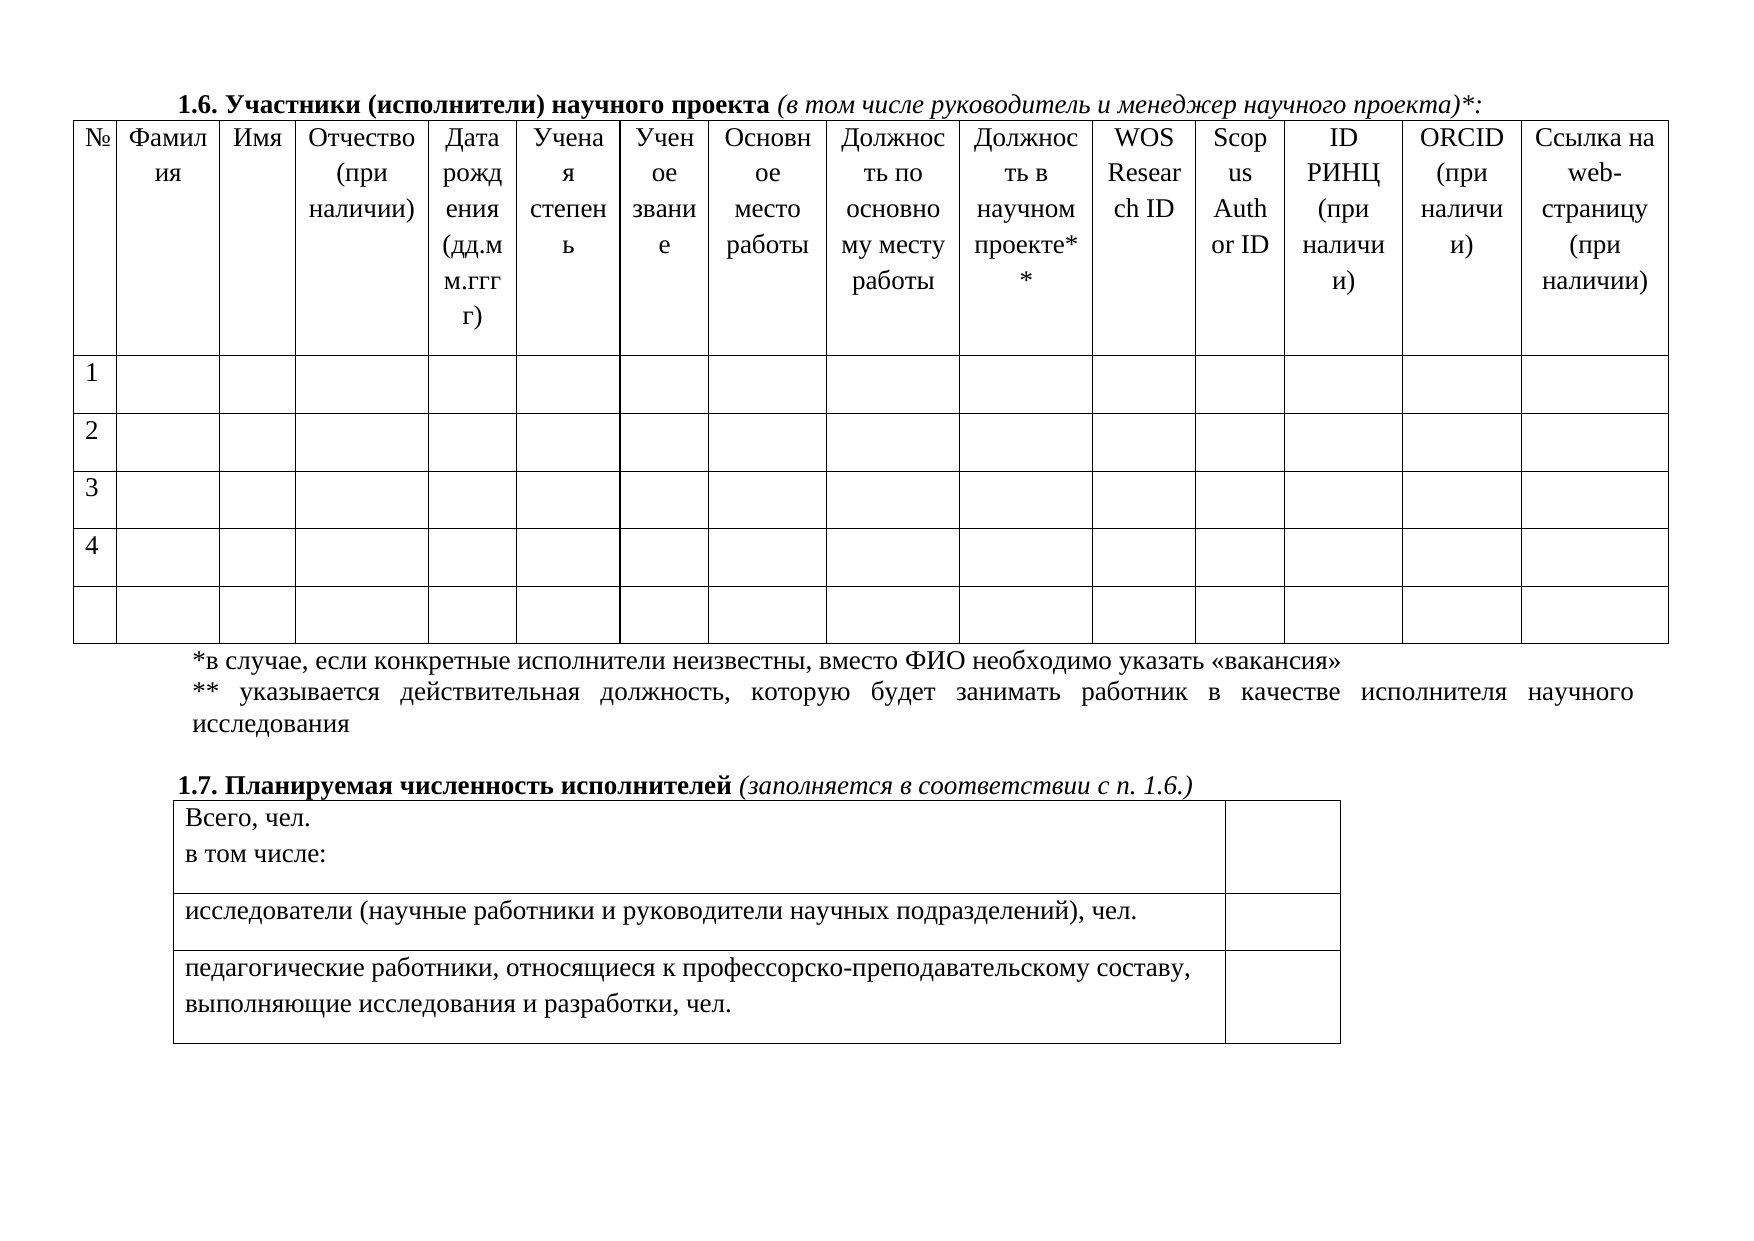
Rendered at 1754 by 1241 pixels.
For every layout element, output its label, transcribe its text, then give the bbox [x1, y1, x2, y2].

table_cell [1522, 529, 1668, 586]
table_cell [1522, 356, 1668, 413]
table_cell [1196, 587, 1284, 643]
table_cell [960, 356, 1092, 413]
table_cell [960, 529, 1092, 586]
table_cell [1196, 472, 1284, 528]
table_cell [1403, 587, 1521, 643]
table_cell [1522, 414, 1668, 471]
table_cell [1285, 529, 1402, 586]
table_cell [117, 356, 219, 413]
table_header Дата рождения (дд.мм.гггг) [429, 121, 516, 355]
table_header Фамилия [117, 121, 219, 355]
table_cell [1403, 356, 1521, 413]
table_cell [296, 356, 428, 413]
table_cell [429, 414, 516, 471]
text 1.6. Участники (исполнители) научного проекта (в том числе руководитель и менеджер научного проекта)*: [156, 89, 1636, 120]
table_cell [621, 472, 708, 528]
table_cell [74, 587, 116, 643]
table_cell [429, 356, 516, 413]
text ** указывается действительная должность, которую будет занимать работник в качестве исполнителя научного исследования [192, 676, 1636, 738]
table_header Отчество (при наличии) [296, 121, 428, 355]
table_cell [709, 356, 826, 413]
table_cell 3 [74, 472, 116, 528]
table_header Имя [220, 121, 295, 355]
table_cell [709, 529, 826, 586]
table_cell [117, 472, 219, 528]
table_cell [827, 472, 959, 528]
table_cell [1093, 472, 1195, 528]
table_header Должность в научном проекте** [960, 121, 1092, 355]
table_cell [296, 472, 428, 528]
table_cell [827, 414, 959, 471]
table_cell [517, 529, 619, 586]
table_header [1226, 801, 1340, 893]
table_cell [220, 587, 295, 643]
table_cell [1196, 529, 1284, 586]
table_cell [1285, 356, 1402, 413]
table_cell [220, 414, 295, 471]
table_cell [517, 472, 619, 528]
table_cell [296, 587, 428, 643]
table_cell [429, 529, 516, 586]
table_cell [1226, 951, 1340, 1043]
table_cell [709, 414, 826, 471]
table_cell [1226, 894, 1340, 950]
table_cell [1093, 414, 1195, 471]
table_cell [827, 587, 959, 643]
table_cell [827, 356, 959, 413]
table_cell [117, 587, 219, 643]
table_header Должность по основному месту работы [827, 121, 959, 355]
table_header ID РИНЦ (при наличии) [1285, 121, 1402, 355]
table_cell [429, 472, 516, 528]
table_cell [1285, 587, 1402, 643]
table_cell [1522, 472, 1668, 528]
table_cell [1403, 529, 1521, 586]
text 1.7. Планируемая численность исполнителей (заполняется в соответствии с п. 1.6.) [156, 769, 1636, 800]
table_cell [296, 529, 428, 586]
table_cell педагогические работники, относящиеся к профессорско-преподавательскому составу, выполняющие исследования и разработки, чел. [174, 951, 1225, 1043]
text *в случае, если конкретные исполнители неизвестны, вместо ФИО необходимо указать «вакансия» [192, 644, 1636, 676]
table_header WOS Research ID [1093, 121, 1195, 355]
table_cell [1403, 472, 1521, 528]
table_cell [517, 414, 619, 471]
table_header Ссылка на web-страницу (при наличии) [1522, 121, 1668, 355]
table_cell [960, 587, 1092, 643]
table_header Всего, чел. в том числе: [174, 801, 1225, 893]
table_cell [1522, 587, 1668, 643]
table_cell 2 [74, 414, 116, 471]
table_cell исследователи (научные работники и руководители научных подразделений), чел. [174, 894, 1225, 950]
table_cell [709, 587, 826, 643]
table_cell [1093, 529, 1195, 586]
table_cell [621, 356, 708, 413]
table_cell 4 [74, 529, 116, 586]
table_header ORCID (при наличии) [1403, 121, 1521, 355]
table_cell [827, 529, 959, 586]
table_cell [117, 414, 219, 471]
table_cell [1285, 472, 1402, 528]
table_cell [220, 356, 295, 413]
table_cell [1285, 414, 1402, 471]
table_cell [1403, 414, 1521, 471]
table_cell [296, 414, 428, 471]
table_cell [621, 414, 708, 471]
table_header Основное место работы [709, 121, 826, 355]
table_cell [621, 529, 708, 586]
table_header Ученое звание [621, 121, 708, 355]
table_cell [517, 356, 619, 413]
table_cell [117, 529, 219, 586]
table_cell [960, 414, 1092, 471]
table_cell [220, 529, 295, 586]
table_header Scopus Author ID [1196, 121, 1284, 355]
table_cell [1093, 356, 1195, 413]
table_header № [74, 121, 116, 355]
table_header Ученая степень [517, 121, 619, 355]
table_cell [517, 587, 619, 643]
table_cell [1196, 414, 1284, 471]
table_cell [220, 472, 295, 528]
table_cell [709, 472, 826, 528]
table_cell [1196, 356, 1284, 413]
table_cell 1 [74, 356, 116, 413]
table_cell [429, 587, 516, 643]
table_cell [960, 472, 1092, 528]
table_cell [621, 587, 708, 643]
table_cell [1093, 587, 1195, 643]
